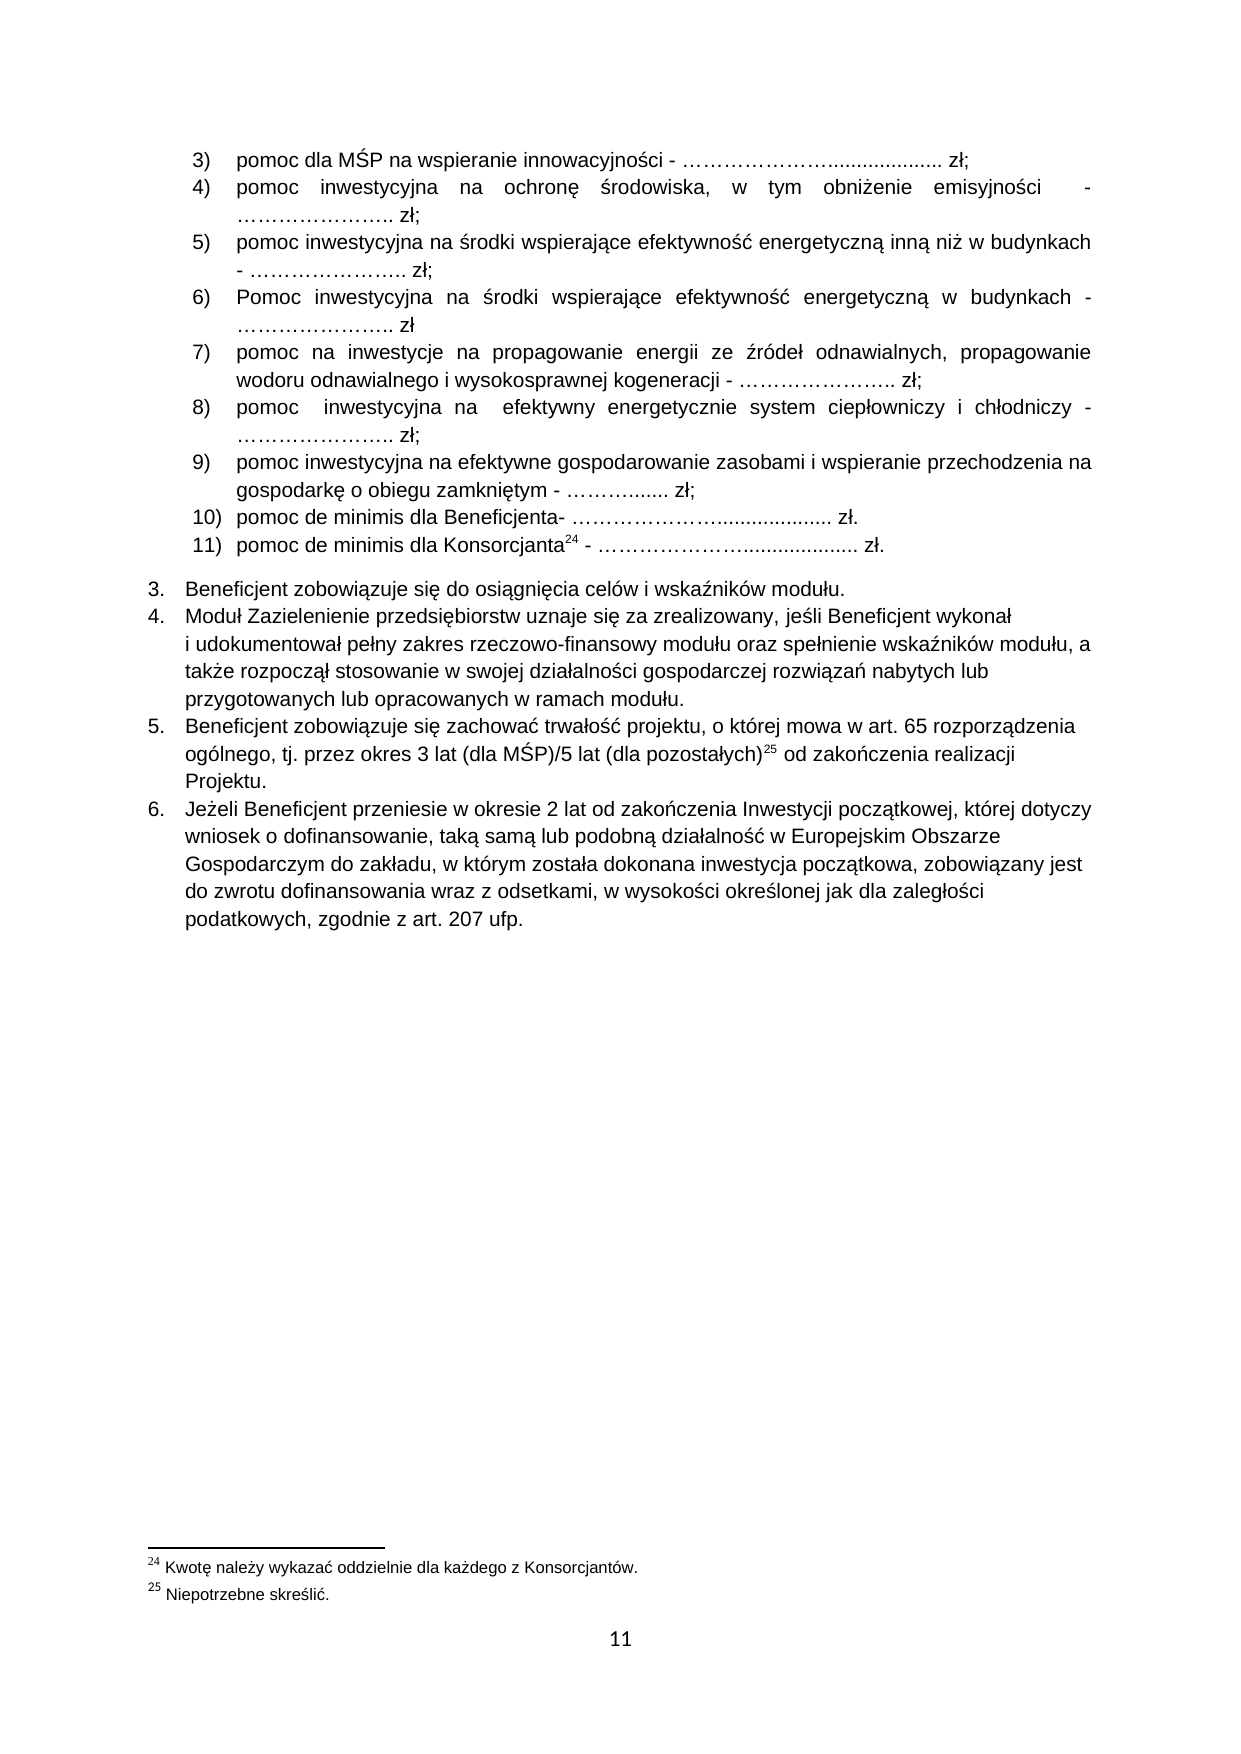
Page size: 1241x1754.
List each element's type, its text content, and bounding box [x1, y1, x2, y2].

list pomoc inwestycyjna na efektywne gospodarowanie zasobami i wspieranie przechodzenia na gospodarkę o obiegu zamkniętym - ………....... zł; [192, 450, 1093, 502]
list Moduł Zazielenienie przedsiębiorstw uznaje się za zrealizowany, jeśli Beneficjent wykonał i udokumentował pełny zakres rzeczowo-finansowy modułu oraz spełnienie wskaźników modułu, a także rozpoczął stosowanie w swojej działalności gospodarczej rozwiązań nabytych lub przygotowanych lub opracowanych w ramach modułu. [148, 604, 1093, 711]
list pomoc na inwestycje na propagowanie energii ze źródeł odnawialnych, propagowanie wodoru odnawialnego i wysokosprawnej kogeneracji - ………………….. zł; [192, 340, 1093, 392]
list pomoc inwestycyjna na ochronę środowiska, w tym obniżenie emisyjności - ………………….. zł; [192, 175, 1093, 227]
list pomoc inwestycyjna na efektywny energetycznie system ciepłowniczy i chłodniczy - ………………….. zł; [192, 395, 1093, 447]
list Jeżeli Beneficjent przeniesie w okresie 2 lat od zakończenia Inwestycji początkowej, której dotyczy wniosek o dofinansowanie, taką samą lub podobną działalność w Europejskim Obszarze Gospodarczym do zakładu, w którym została dokonana inwestycja początkowa, zobowiązany jest do zwrotu dofinansowania wraz z odsetkami, w wysokości określonej jak dla zaległości podatkowych, zgodnie z art. 207 ufp. [148, 797, 1093, 931]
list pomoc dla MŚP na wspieranie innowacyjności - ………………….................... zł; [192, 148, 1093, 172]
list pomoc de minimis dla Beneficjenta- ………………….................... zł. [192, 505, 1093, 529]
list pomoc de minimis dla Konsorcjanta - ………………….................... zł. [192, 533, 1093, 557]
list pomoc inwestycyjna na środki wspierające efektywność energetyczną inną niż w budynkach - ………………….. zł; [192, 230, 1093, 282]
list Pomoc inwestycyjna na środki wspierające efektywność energetyczną w budynkach - ………………….. zł [192, 285, 1093, 337]
list Beneficjent zobowiązuje się do osiągnięcia celów i wskaźników modułu. [148, 577, 1093, 601]
list Beneficjent zobowiązuje się zachować trwałość projektu, o której mowa w art. 65 rozporządzenia ogólnego, tj. przez okres 3 lat (dla MŚP)/5 lat (dla pozostałych) od zakończenia realizacji Projektu. [148, 714, 1093, 793]
